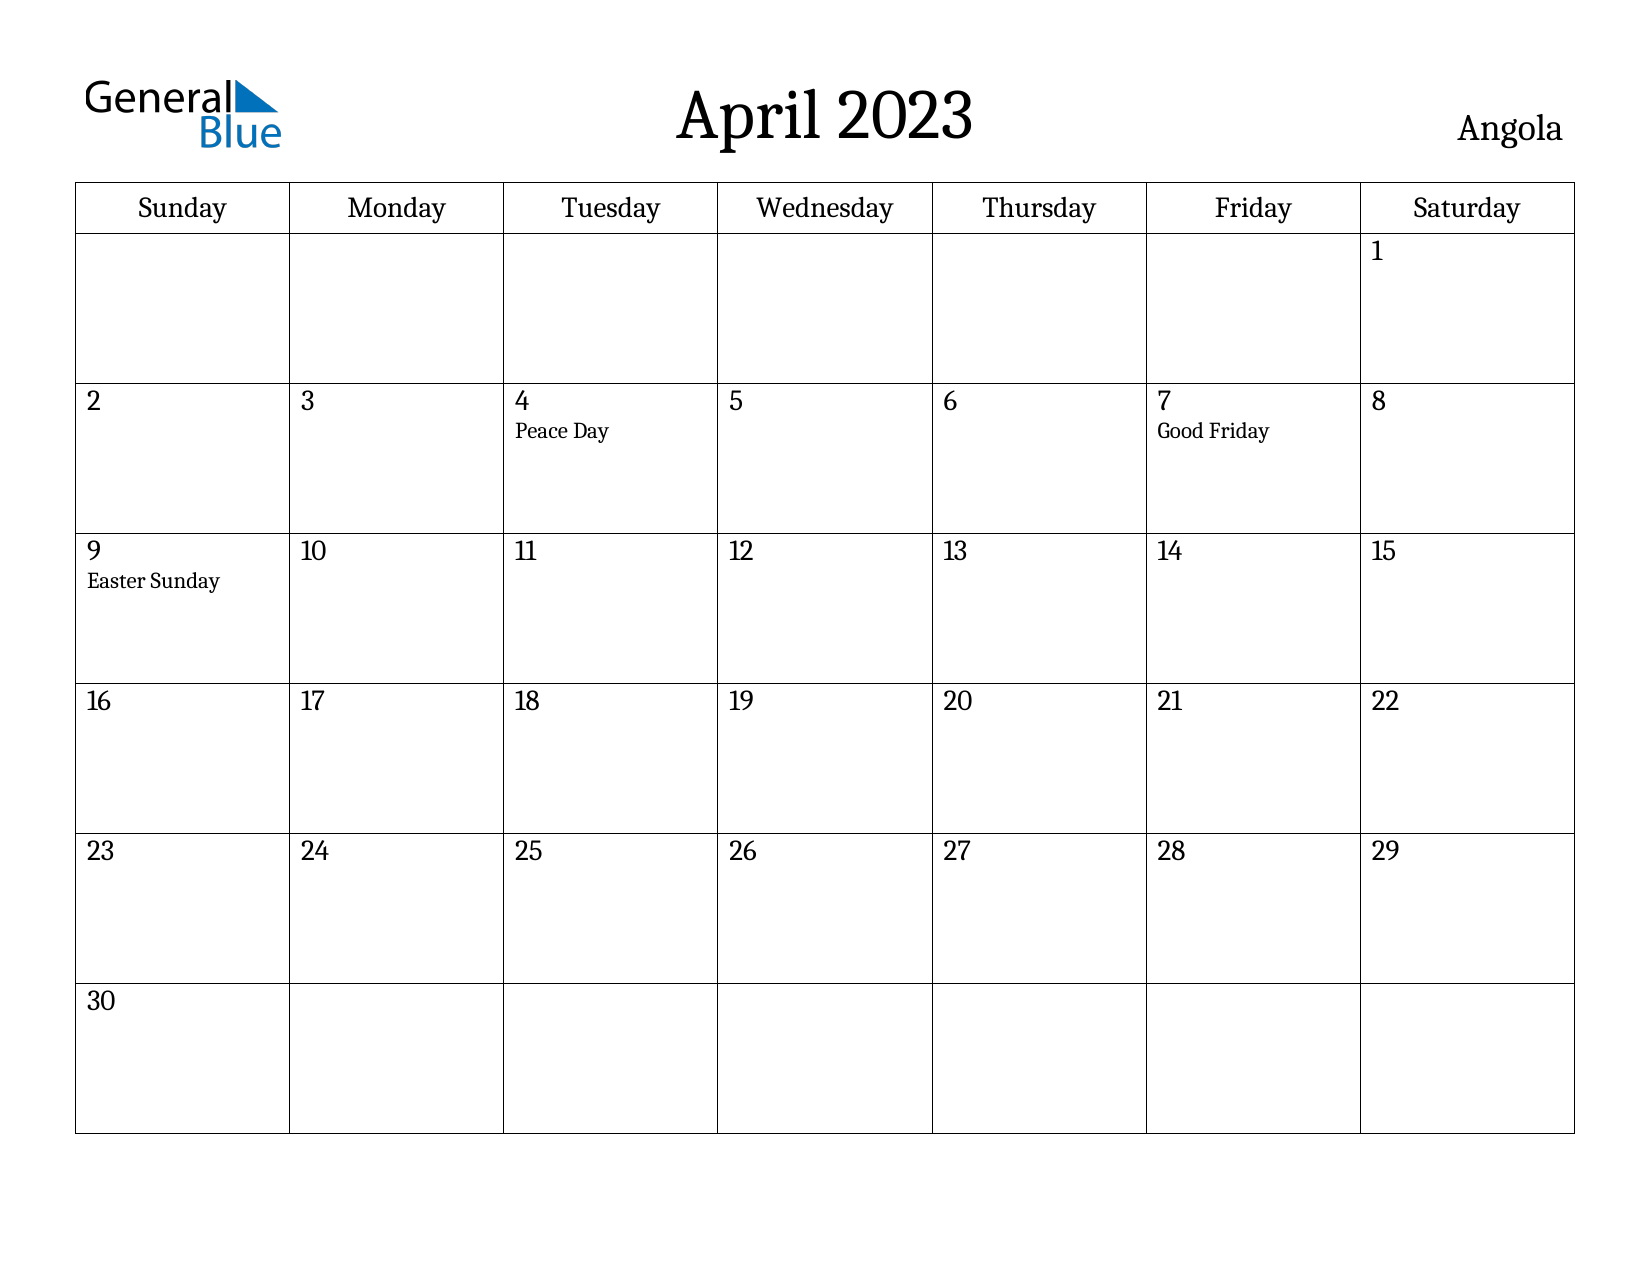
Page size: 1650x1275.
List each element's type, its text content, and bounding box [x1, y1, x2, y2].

table_cell 13 [933, 534, 1146, 567]
table_cell [76, 717, 289, 833]
table_cell [290, 717, 503, 833]
table_cell [933, 267, 1146, 383]
table_cell 14 [1147, 534, 1360, 567]
table_cell [718, 717, 932, 833]
table_cell 2 [76, 384, 289, 417]
table_cell Easter Sunday [76, 567, 289, 683]
table_cell 24 [290, 834, 503, 867]
table_cell [933, 567, 1146, 683]
table_header [76, 75, 503, 182]
table_cell [504, 267, 717, 383]
table_cell [290, 417, 503, 533]
table_cell [76, 234, 289, 267]
table_cell [718, 267, 932, 383]
table_cell Sunday [76, 183, 289, 233]
table_cell 25 [504, 834, 717, 867]
table_cell 7 [1147, 384, 1360, 417]
table_cell 17 [290, 684, 503, 717]
table_cell [1361, 567, 1574, 683]
table_cell [1147, 267, 1360, 383]
table_cell [933, 717, 1146, 833]
table_cell [504, 567, 717, 683]
table_cell 27 [933, 834, 1146, 867]
table_cell 23 [76, 834, 289, 867]
table_cell [290, 984, 503, 1017]
table_cell 1 [1361, 234, 1574, 267]
table_cell Friday [1147, 183, 1360, 233]
table_cell [290, 267, 503, 383]
table_cell [290, 567, 503, 683]
table_cell [1147, 984, 1360, 1017]
table_cell Good Friday [1147, 417, 1360, 533]
table_cell 6 [933, 384, 1146, 417]
table_cell 21 [1147, 684, 1360, 717]
table_cell [76, 1018, 289, 1133]
table_cell [933, 984, 1146, 1017]
table_cell 8 [1361, 384, 1574, 417]
table_cell 19 [718, 684, 932, 717]
table_cell [76, 417, 289, 533]
table_cell [718, 984, 932, 1017]
table_cell [933, 1018, 1146, 1133]
table_cell Monday [290, 183, 503, 233]
table_cell 28 [1147, 834, 1360, 867]
table_cell [718, 1018, 932, 1133]
table_cell [1147, 717, 1360, 833]
table_cell [1147, 1018, 1360, 1133]
table_cell Wednesday [718, 183, 932, 233]
table_cell [76, 267, 289, 383]
table_cell 22 [1361, 684, 1574, 717]
table_cell [290, 234, 503, 267]
table_cell [1361, 868, 1574, 983]
table_cell 9 [76, 534, 289, 567]
table_cell [1147, 567, 1360, 683]
table_cell [718, 417, 932, 533]
table_cell Peace Day [504, 417, 717, 533]
table_cell [718, 567, 932, 683]
table_cell 12 [718, 534, 932, 567]
table_cell 29 [1361, 834, 1574, 867]
table_cell 3 [290, 384, 503, 417]
table_header Angola [1146, 75, 1574, 182]
table_cell 4 [504, 384, 717, 417]
table_cell [290, 868, 503, 983]
table_cell Tuesday [504, 183, 717, 233]
table_cell [76, 868, 289, 983]
table_cell 18 [504, 684, 717, 717]
table_cell [1361, 984, 1574, 1017]
table_cell [1147, 868, 1360, 983]
table_cell 10 [290, 534, 503, 567]
table_cell [718, 868, 932, 983]
table_cell [933, 234, 1146, 267]
table_cell 11 [504, 534, 717, 567]
table_cell [504, 868, 717, 983]
table_cell [718, 234, 932, 267]
table_cell 20 [933, 684, 1146, 717]
table_cell 5 [718, 384, 932, 417]
table_cell [1361, 267, 1574, 383]
table_cell [1361, 1018, 1574, 1133]
table_cell [1147, 234, 1360, 267]
table_cell [290, 1018, 503, 1133]
table_cell 26 [718, 834, 932, 867]
table_cell Thursday [933, 183, 1146, 233]
table_cell [1361, 717, 1574, 833]
table_cell [504, 717, 717, 833]
table_cell [933, 868, 1146, 983]
table_cell [504, 1018, 717, 1133]
table_cell [504, 234, 717, 267]
table_cell 16 [76, 684, 289, 717]
table_cell [1361, 417, 1574, 533]
picture [86, 80, 281, 148]
table_cell [933, 417, 1146, 533]
table_cell [504, 984, 717, 1017]
table_header April 2023 [504, 75, 1146, 182]
table_cell 30 [76, 984, 289, 1017]
table_cell Saturday [1361, 183, 1574, 233]
table_cell 15 [1361, 534, 1574, 567]
